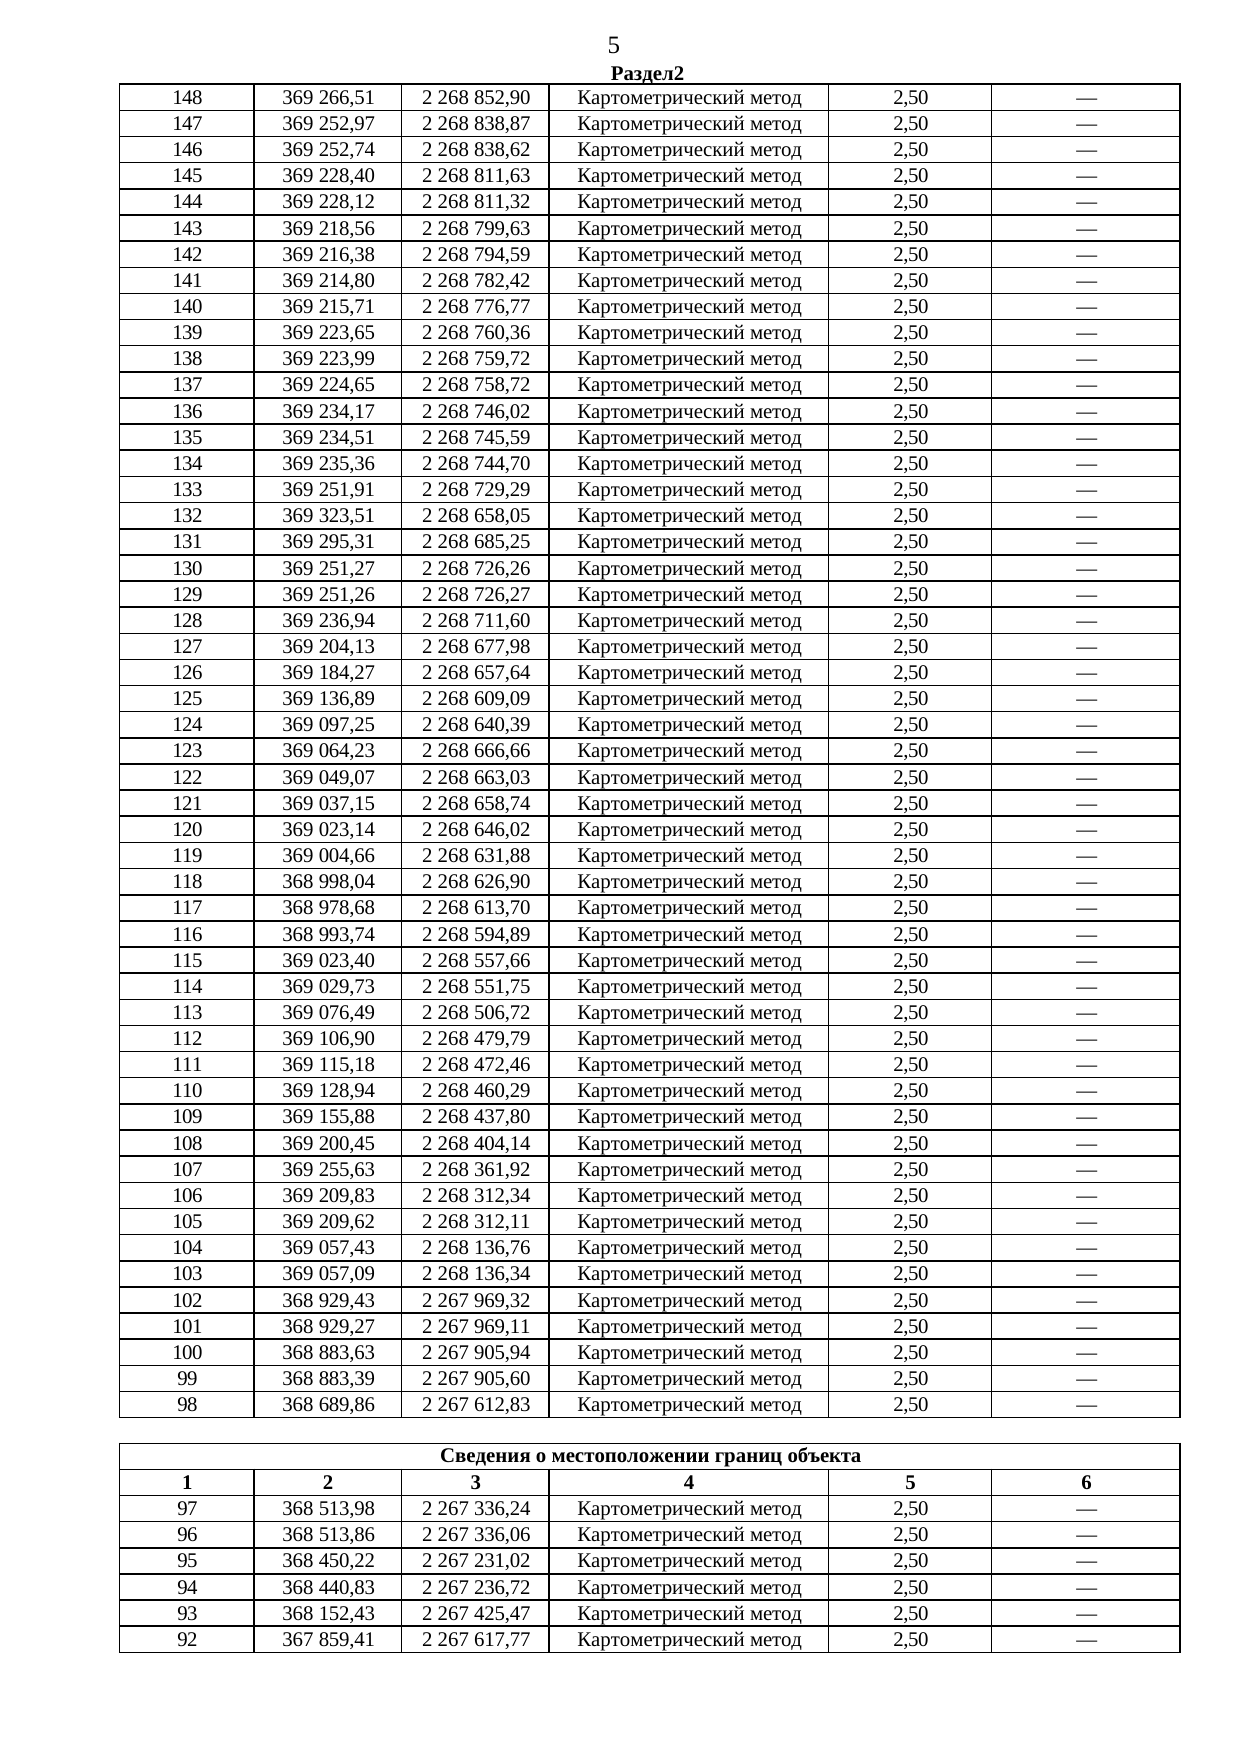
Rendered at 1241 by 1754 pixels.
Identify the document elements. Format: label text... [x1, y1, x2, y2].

table_cell 369 115,18 [255, 1052, 401, 1077]
table_cell 2 268 460,29 [402, 1078, 548, 1103]
table_cell 368 883,39 [255, 1366, 401, 1391]
table_cell — [992, 817, 1179, 842]
table_cell — [992, 1262, 1179, 1286]
table_cell 369 214,80 [255, 268, 401, 292]
table_cell — [992, 163, 1179, 188]
table_cell 93 [120, 1601, 253, 1625]
table_cell 369 209,83 [255, 1183, 401, 1208]
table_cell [550, 85, 828, 109]
table_cell 369 252,97 [255, 111, 401, 136]
table_cell 2 268 557,66 [402, 948, 548, 972]
table_cell Картометрический метод [550, 791, 828, 815]
table_cell 134 [120, 451, 253, 476]
table_cell 2,50 [829, 660, 991, 685]
table_cell Картометрический метод [550, 1235, 828, 1260]
table_cell 1 [120, 1470, 253, 1495]
table_cell 2 268 729,29 [402, 477, 548, 502]
table_cell 369 057,43 [255, 1235, 401, 1260]
table_cell 2 267 969,32 [402, 1288, 548, 1312]
table_cell 118 [120, 869, 253, 894]
table_cell — [992, 1183, 1179, 1208]
table_cell Картометрический метод [550, 1496, 828, 1521]
table_cell 2 268 726,26 [402, 556, 548, 580]
table_cell 104 [120, 1235, 253, 1260]
table_cell 117 [120, 896, 253, 920]
table_cell 369 076,49 [255, 1000, 401, 1024]
table_cell — [992, 1575, 1179, 1599]
table_cell 113 [120, 1000, 253, 1024]
table_cell 95 [120, 1549, 253, 1573]
table_cell Картометрический метод [550, 216, 828, 240]
table_cell 368 978,68 [255, 896, 401, 920]
table_cell Картометрический метод [550, 1183, 828, 1208]
table_cell 2,50 [829, 896, 991, 920]
table_cell 130 [120, 556, 253, 580]
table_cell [550, 1627, 828, 1652]
table_cell 2 268 609,09 [402, 686, 548, 711]
table_cell — [992, 896, 1179, 920]
table_cell — [992, 111, 1179, 136]
table_cell 2 268 811,32 [402, 190, 548, 214]
table_cell — [992, 1522, 1179, 1547]
table_cell 101 [120, 1314, 253, 1338]
table_cell — [992, 608, 1179, 632]
table_cell 2,50 [829, 1496, 991, 1521]
table_cell 2 268 136,34 [402, 1262, 548, 1286]
table_cell Картометрический метод [550, 660, 828, 685]
table_cell 2 267 231,02 [402, 1549, 548, 1573]
table_cell — [992, 948, 1179, 972]
table_cell Картометрический метод [550, 1522, 828, 1547]
table_cell 146 [120, 137, 253, 162]
table_cell 2,50 [829, 425, 991, 449]
table_cell 369 023,14 [255, 817, 401, 842]
table_cell 2,50 [829, 1131, 991, 1155]
table_cell 2,50 [829, 948, 991, 972]
table_cell Картометрический метод [550, 530, 828, 554]
table_cell Картометрический метод [550, 686, 828, 711]
table_cell 369 209,62 [255, 1209, 401, 1234]
table_cell 2,50 [829, 320, 991, 345]
table_cell 131 [120, 530, 253, 554]
table_cell Картометрический метод [550, 294, 828, 319]
table_cell Картометрический метод [550, 190, 828, 214]
table_cell 2 268 776,77 [402, 294, 548, 319]
table_cell — [992, 85, 1179, 109]
table_cell — [992, 1157, 1179, 1181]
table_cell 2,50 [829, 686, 991, 711]
table_cell Картометрический метод [550, 503, 828, 528]
table_cell Картометрический метод [550, 582, 828, 606]
table_cell 2,50 [829, 791, 991, 815]
table_cell 2 268 613,70 [402, 896, 548, 920]
table_cell Картометрический метод [550, 451, 828, 476]
table_cell 2,50 [829, 1522, 991, 1547]
table_cell — [992, 1340, 1179, 1364]
table_header Сведения о местоположении границ объекта [120, 1444, 1179, 1468]
table_cell 369 228,40 [255, 163, 401, 188]
table_cell 2,50 [829, 137, 991, 162]
table_cell 141 [120, 268, 253, 292]
table_cell 2 268 551,75 [402, 974, 548, 998]
table_cell Картометрический метод [550, 869, 828, 894]
table_cell 369 029,73 [255, 974, 401, 998]
table_cell 107 [120, 1157, 253, 1181]
table_cell 2 268 663,03 [402, 765, 548, 789]
table_cell — [992, 1496, 1179, 1521]
table_cell 2,50 [829, 1392, 991, 1417]
table_cell — [992, 399, 1179, 423]
table_cell 2,50 [829, 294, 991, 319]
table_cell — [992, 1627, 1179, 1652]
table_cell 2,50 [829, 1549, 991, 1573]
table_cell — [992, 765, 1179, 789]
table_cell Картометрический метод [550, 1105, 828, 1129]
table_cell 2,50 [829, 608, 991, 632]
table_cell 124 [120, 712, 253, 737]
table_cell 132 [120, 503, 253, 528]
table_cell 148 [120, 85, 253, 109]
table_cell 2 268 312,34 [402, 1183, 548, 1208]
table_cell 2,50 [829, 869, 991, 894]
table_cell Картометрический метод [550, 1131, 828, 1155]
table_cell 128 [120, 608, 253, 632]
table_cell 369 200,45 [255, 1131, 401, 1155]
table_cell 2,50 [829, 1183, 991, 1208]
table_cell 2,50 [829, 190, 991, 214]
table_cell 2 268 838,62 [402, 137, 548, 162]
table_cell 2,50 [829, 1105, 991, 1129]
table_cell Картометрический метод [550, 346, 828, 371]
table_cell 96 [120, 1522, 253, 1547]
table_cell 369 251,27 [255, 556, 401, 580]
table_cell 369 223,65 [255, 320, 401, 345]
table_cell — [992, 216, 1179, 240]
table_cell Картометрический метод [550, 608, 828, 632]
table_cell 115 [120, 948, 253, 972]
table_cell 2,50 [829, 817, 991, 842]
table_cell — [992, 477, 1179, 502]
table_cell Картометрический метод [550, 896, 828, 920]
table_cell 2,50 [829, 1340, 991, 1364]
table_cell 2 268 657,64 [402, 660, 548, 685]
table_cell 136 [120, 399, 253, 423]
table_cell 129 [120, 582, 253, 606]
table_cell 2,50 [829, 1026, 991, 1051]
table_cell 2,50 [829, 1314, 991, 1338]
table_cell Картометрический метод [550, 843, 828, 868]
table_cell 368 513,98 [255, 1496, 401, 1521]
table_cell 4 [550, 1470, 828, 1495]
table_cell 6 [992, 1470, 1179, 1495]
table_cell — [992, 1549, 1179, 1573]
table_cell — [992, 1105, 1179, 1129]
table_cell — [992, 1601, 1179, 1625]
table_cell 2 268 760,36 [402, 320, 548, 345]
table_cell — [992, 660, 1179, 685]
table_cell 5 [829, 1470, 991, 1495]
table_cell — [992, 294, 1179, 319]
table_cell 368 450,22 [255, 1549, 401, 1573]
table_cell 369 228,12 [255, 190, 401, 214]
table_cell 369 216,38 [255, 242, 401, 266]
table_cell 114 [120, 974, 253, 998]
table_cell — [992, 268, 1179, 292]
table_cell — [992, 530, 1179, 554]
table_cell 369 223,99 [255, 346, 401, 371]
table_cell 2,50 [829, 1601, 991, 1625]
table_cell 2,50 [829, 242, 991, 266]
table_cell — [992, 1052, 1179, 1077]
table_cell — [992, 739, 1179, 763]
table_cell 3 [402, 1470, 548, 1495]
table_cell 2,50 [829, 1235, 991, 1260]
table_cell 369 234,17 [255, 399, 401, 423]
table_cell 369 266,51 [255, 85, 401, 109]
table_cell Картометрический метод [550, 477, 828, 502]
table_cell 111 [120, 1052, 253, 1077]
table_cell 369 234,51 [255, 425, 401, 449]
table_cell 2,50 [829, 765, 991, 789]
table_cell Картометрический метод [550, 712, 828, 737]
table_cell Картометрический метод [550, 425, 828, 449]
table_cell 369 215,71 [255, 294, 401, 319]
table_cell 2,50 [829, 843, 991, 868]
table_cell 2,50 [829, 1078, 991, 1103]
table_cell 99 [120, 1366, 253, 1391]
table_cell Картометрический метод [550, 556, 828, 580]
table_cell 100 [120, 1340, 253, 1364]
table_cell Картометрический метод [550, 1026, 828, 1051]
table_cell 368 440,83 [255, 1575, 401, 1599]
table_cell 369 004,66 [255, 843, 401, 868]
table_cell 2 268 677,98 [402, 634, 548, 658]
table_cell 2 267 236,72 [402, 1575, 548, 1599]
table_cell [550, 111, 828, 136]
table_cell 2 268 136,76 [402, 1235, 548, 1260]
table_cell 2,50 [829, 268, 991, 292]
table_cell — [992, 1314, 1179, 1338]
table_cell — [992, 503, 1179, 528]
table_cell 2 268 640,39 [402, 712, 548, 737]
table_cell 369 136,89 [255, 686, 401, 711]
table_cell — [992, 320, 1179, 345]
table_cell 369 155,88 [255, 1105, 401, 1129]
table_cell — [992, 1288, 1179, 1312]
table_cell 369 218,56 [255, 216, 401, 240]
table_cell Картометрический метод [550, 739, 828, 763]
table_cell 2 268 479,79 [402, 1026, 548, 1051]
table_cell Картометрический метод [550, 1314, 828, 1338]
table_cell 2,50 [829, 1157, 991, 1181]
table_cell Картометрический метод [550, 1575, 828, 1599]
table_cell 105 [120, 1209, 253, 1234]
table_cell Картометрический метод [550, 1549, 828, 1573]
table_cell Картометрический метод [550, 1340, 828, 1364]
table_cell Картометрический метод [550, 1262, 828, 1286]
table_cell Картометрический метод [550, 634, 828, 658]
table_cell 2,50 [829, 1262, 991, 1286]
table_cell 109 [120, 1105, 253, 1129]
table_cell 2 268 594,89 [402, 922, 548, 946]
table_cell — [992, 137, 1179, 162]
table_cell 369 235,36 [255, 451, 401, 476]
table_cell Картометрический метод [550, 399, 828, 423]
table_cell Картометрический метод [550, 1078, 828, 1103]
table_cell 2 [255, 1470, 401, 1495]
table_cell 133 [120, 477, 253, 502]
table_cell Картометрический метод [550, 922, 828, 946]
table_cell — [992, 1000, 1179, 1024]
table_cell Картометрический метод [550, 948, 828, 972]
table_cell 368 929,43 [255, 1288, 401, 1312]
table_cell 137 [120, 373, 253, 397]
table_cell 2,50 [829, 85, 991, 109]
table_cell — [992, 556, 1179, 580]
table_cell 369 252,74 [255, 137, 401, 162]
table_cell — [992, 634, 1179, 658]
table_cell 2,50 [829, 477, 991, 502]
table_cell 369 023,40 [255, 948, 401, 972]
table_cell 368 513,86 [255, 1522, 401, 1547]
table_cell 2 268 506,72 [402, 1000, 548, 1024]
table_cell 369 049,07 [255, 765, 401, 789]
table_cell Картометрический метод [550, 974, 828, 998]
table_cell 98 [120, 1392, 253, 1417]
table_cell 2 268 631,88 [402, 843, 548, 868]
table_cell 369 295,31 [255, 530, 401, 554]
table_cell 369 255,63 [255, 1157, 401, 1181]
table_cell — [992, 974, 1179, 998]
table_cell 369 236,94 [255, 608, 401, 632]
table_cell 2 268 744,70 [402, 451, 548, 476]
table_cell — [992, 190, 1179, 214]
table_cell — [992, 1131, 1179, 1155]
table_cell 368 998,04 [255, 869, 401, 894]
table_cell 2,50 [829, 1209, 991, 1234]
table_cell — [992, 425, 1179, 449]
table_cell 2 268 361,92 [402, 1157, 548, 1181]
table_cell 369 128,94 [255, 1078, 401, 1103]
table_cell 2 268 838,87 [402, 111, 548, 136]
table_cell 2,50 [829, 373, 991, 397]
table_cell — [992, 1392, 1179, 1417]
table_cell 2,50 [829, 974, 991, 998]
table_cell — [992, 843, 1179, 868]
table_cell 368 993,74 [255, 922, 401, 946]
table_cell 369 064,23 [255, 739, 401, 763]
table_cell 2 268 626,90 [402, 869, 548, 894]
table_cell 92 [120, 1627, 253, 1652]
table_cell 2 267 905,94 [402, 1340, 548, 1364]
table_cell 2,50 [829, 1575, 991, 1599]
table_cell Картометрический метод [550, 163, 828, 188]
table_cell 369 037,15 [255, 791, 401, 815]
table_cell 125 [120, 686, 253, 711]
table_cell — [992, 242, 1179, 266]
table_cell 2,50 [829, 1627, 991, 1652]
table_cell 2,50 [829, 399, 991, 423]
table_cell — [992, 1366, 1179, 1391]
table_cell 122 [120, 765, 253, 789]
table_cell 369 251,91 [255, 477, 401, 502]
table_cell 369 057,09 [255, 1262, 401, 1286]
table_cell 2 268 811,63 [402, 163, 548, 188]
table_cell 126 [120, 660, 253, 685]
table_cell 369 184,27 [255, 660, 401, 685]
table_cell 2 268 658,74 [402, 791, 548, 815]
table_cell 2,50 [829, 1288, 991, 1312]
table_cell 140 [120, 294, 253, 319]
table_cell 2,50 [829, 1052, 991, 1077]
table_cell 135 [120, 425, 253, 449]
table_cell 2 268 685,25 [402, 530, 548, 554]
table_cell — [992, 582, 1179, 606]
table_cell 2,50 [829, 712, 991, 737]
table_cell 2,50 [829, 216, 991, 240]
table_cell 369 224,65 [255, 373, 401, 397]
table_cell 142 [120, 242, 253, 266]
table_cell Картометрический метод [550, 1209, 828, 1234]
table_cell 368 883,63 [255, 1340, 401, 1364]
table_cell 2 268 852,90 [402, 85, 548, 109]
table_cell 2,50 [829, 922, 991, 946]
table_cell 2,50 [829, 1366, 991, 1391]
table_cell 127 [120, 634, 253, 658]
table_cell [550, 1601, 828, 1625]
table_cell 2,50 [829, 634, 991, 658]
table_cell 2 268 759,72 [402, 346, 548, 371]
table_cell 2 267 969,11 [402, 1314, 548, 1338]
table_cell 121 [120, 791, 253, 815]
table_cell 138 [120, 346, 253, 371]
table_cell 116 [120, 922, 253, 946]
table_cell 368 152,43 [255, 1601, 401, 1625]
table_cell 119 [120, 843, 253, 868]
table_cell — [992, 869, 1179, 894]
table_cell 102 [120, 1288, 253, 1312]
table_cell — [992, 686, 1179, 711]
table_cell Картометрический метод [550, 1392, 828, 1417]
table_cell Картометрический метод [550, 1157, 828, 1181]
table_cell Картометрический метод [550, 1288, 828, 1312]
table_cell 2 268 472,46 [402, 1052, 548, 1077]
table_cell 2,50 [829, 111, 991, 136]
table_cell 2 267 617,77 [402, 1627, 548, 1652]
table_cell 2 268 794,59 [402, 242, 548, 266]
table_cell 2,50 [829, 530, 991, 554]
table_cell 103 [120, 1262, 253, 1286]
table_cell 147 [120, 111, 253, 136]
table_cell 2 267 612,83 [402, 1392, 548, 1417]
table_cell 143 [120, 216, 253, 240]
table_cell 2 267 336,06 [402, 1522, 548, 1547]
table_cell 110 [120, 1078, 253, 1103]
table_cell 368 929,27 [255, 1314, 401, 1338]
table_cell 2 268 745,59 [402, 425, 548, 449]
table_cell 2,50 [829, 556, 991, 580]
table_cell 2 268 782,42 [402, 268, 548, 292]
table_cell 2 268 726,27 [402, 582, 548, 606]
table_cell 369 097,25 [255, 712, 401, 737]
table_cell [550, 137, 828, 162]
table_cell 2,50 [829, 1000, 991, 1024]
table_cell 369 106,90 [255, 1026, 401, 1051]
table_cell 2 268 658,05 [402, 503, 548, 528]
table_cell 97 [120, 1496, 253, 1521]
table_cell Картометрический метод [550, 1052, 828, 1077]
table_cell 2 267 425,47 [402, 1601, 548, 1625]
table_cell Картометрический метод [550, 765, 828, 789]
table_cell 2,50 [829, 503, 991, 528]
table_cell 106 [120, 1183, 253, 1208]
table_cell 2,50 [829, 451, 991, 476]
table_cell Картометрический метод [550, 242, 828, 266]
table_cell 2 268 666,66 [402, 739, 548, 763]
table_cell 108 [120, 1131, 253, 1155]
table_cell 2,50 [829, 163, 991, 188]
table_cell Картометрический метод [550, 817, 828, 842]
table_cell 139 [120, 320, 253, 345]
table_cell 2 268 404,14 [402, 1131, 548, 1155]
table_cell Картометрический метод [550, 320, 828, 345]
table_cell — [992, 1078, 1179, 1103]
table_cell — [992, 1026, 1179, 1051]
table_cell 369 251,26 [255, 582, 401, 606]
table_cell 123 [120, 739, 253, 763]
table_cell 2 267 905,60 [402, 1366, 548, 1391]
table_cell — [992, 1235, 1179, 1260]
table_cell 369 204,13 [255, 634, 401, 658]
table_cell — [992, 346, 1179, 371]
table_cell 2,50 [829, 346, 991, 371]
table_cell 145 [120, 163, 253, 188]
table_cell Картометрический метод [550, 268, 828, 292]
table_cell 94 [120, 1575, 253, 1599]
table_cell 369 323,51 [255, 503, 401, 528]
table_cell 2 268 711,60 [402, 608, 548, 632]
table_cell 2,50 [829, 739, 991, 763]
table_cell 2 268 646,02 [402, 817, 548, 842]
table_cell 2 268 312,11 [402, 1209, 548, 1234]
table_cell — [992, 922, 1179, 946]
table_cell 144 [120, 190, 253, 214]
table_cell 2 267 336,24 [402, 1496, 548, 1521]
table_cell Картометрический метод [550, 373, 828, 397]
table_cell 2 268 437,80 [402, 1105, 548, 1129]
table_cell — [992, 373, 1179, 397]
table_cell 2 268 746,02 [402, 399, 548, 423]
table_cell — [992, 1209, 1179, 1234]
table_cell Картометрический метод [550, 1000, 828, 1024]
table_cell — [992, 791, 1179, 815]
table_cell 120 [120, 817, 253, 842]
table_cell Картометрический метод [550, 1366, 828, 1391]
table_cell 2 268 799,63 [402, 216, 548, 240]
table_cell 112 [120, 1026, 253, 1051]
table_cell — [992, 712, 1179, 737]
table_cell 2,50 [829, 582, 991, 606]
table_cell 367 859,41 [255, 1627, 401, 1652]
table_cell 368 689,86 [255, 1392, 401, 1417]
table_cell — [992, 451, 1179, 476]
table_cell 2 268 758,72 [402, 373, 548, 397]
